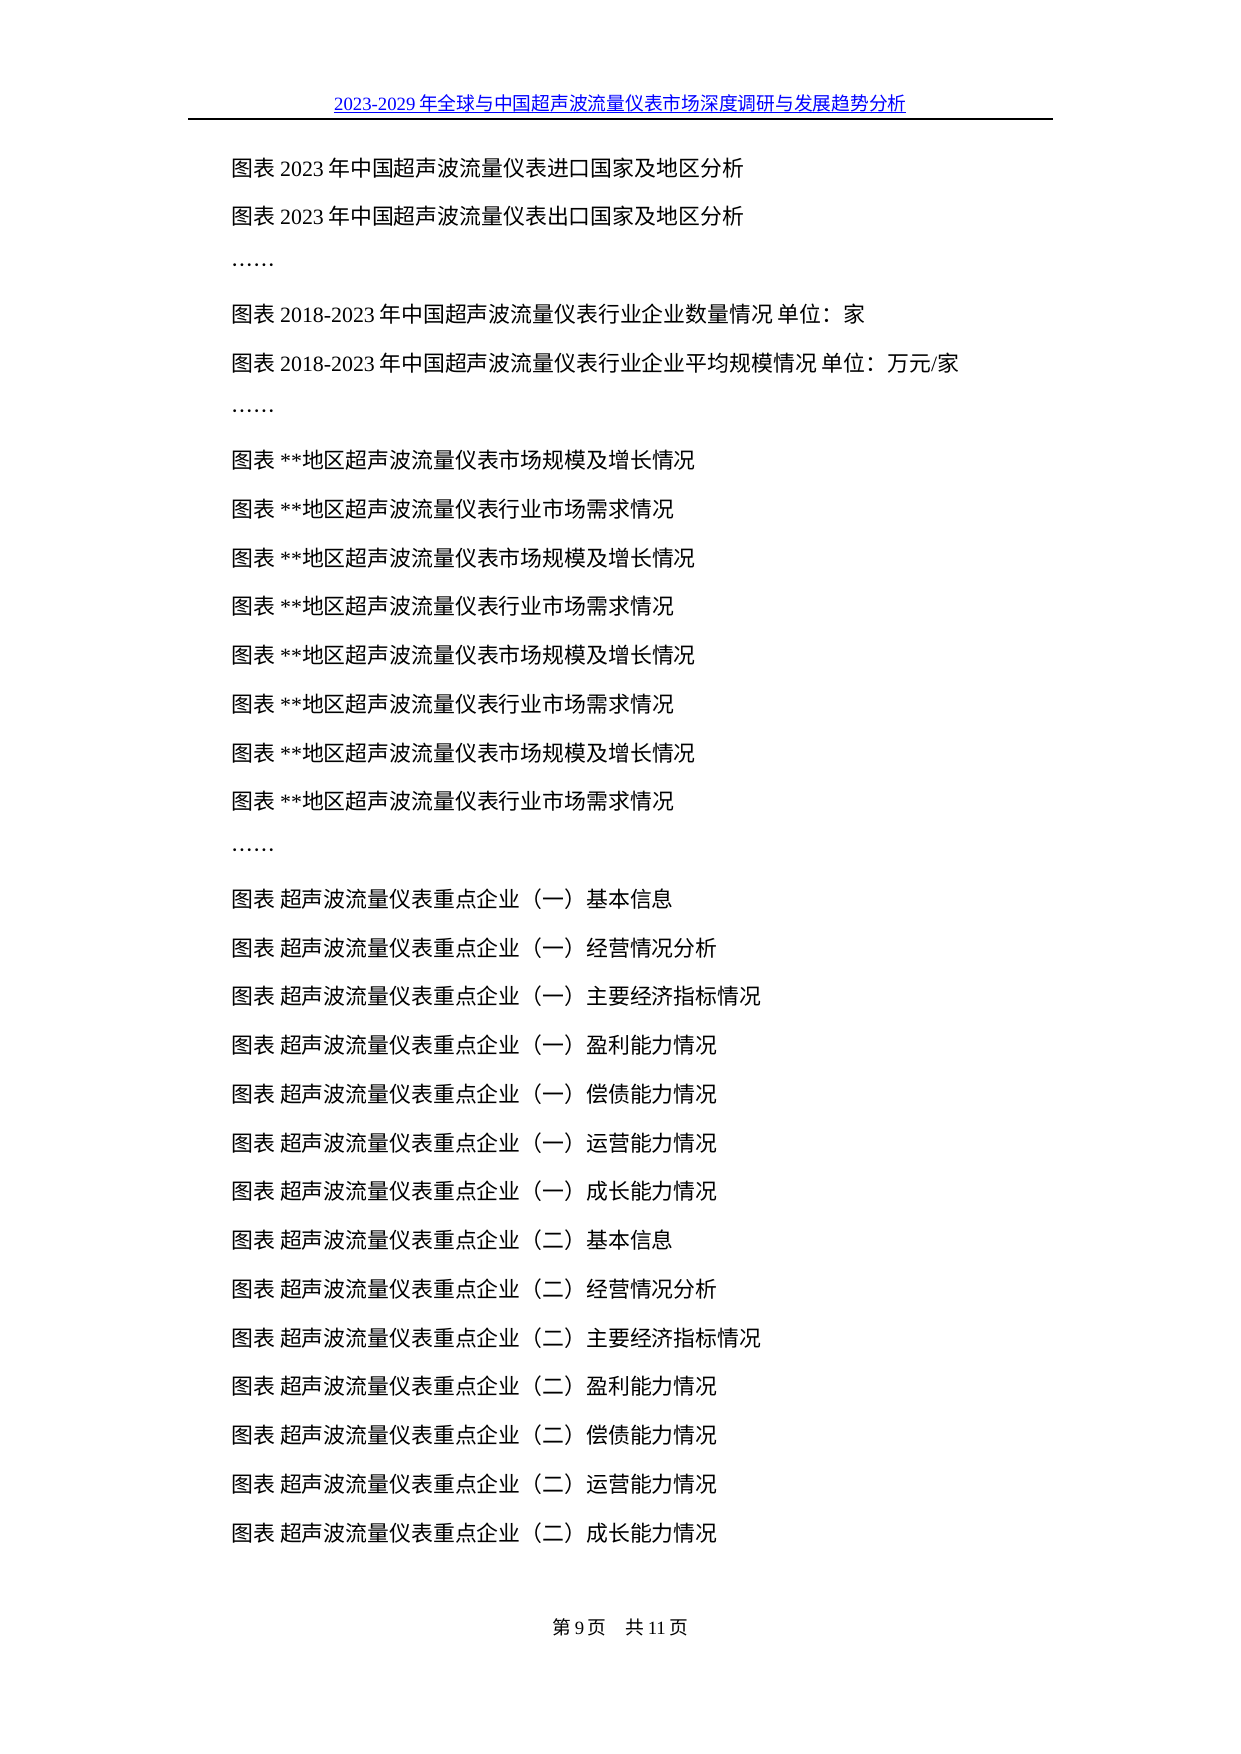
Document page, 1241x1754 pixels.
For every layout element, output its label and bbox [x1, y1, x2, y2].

text [187, 150, 1053, 1548]
